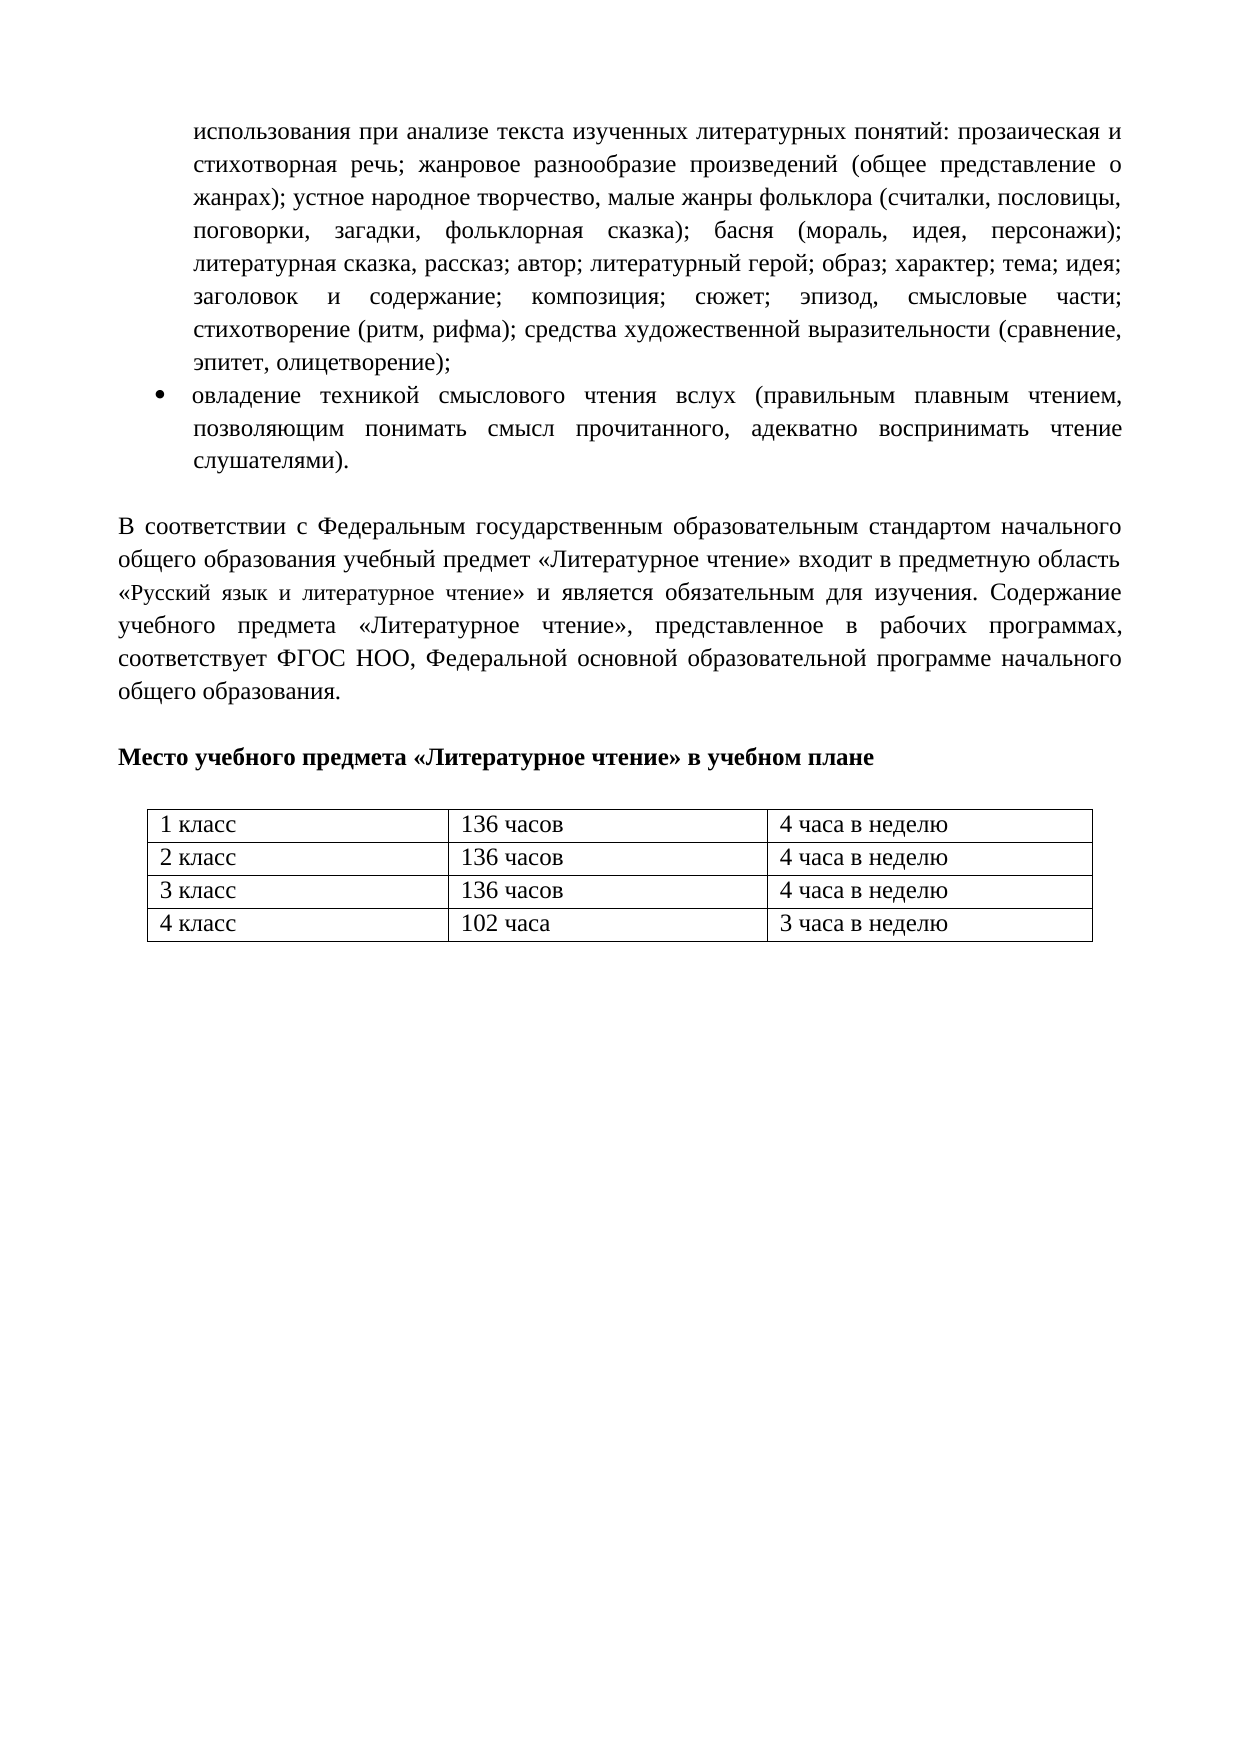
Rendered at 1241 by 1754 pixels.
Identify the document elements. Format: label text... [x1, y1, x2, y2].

text Место учебного предмета «Литературное чтение» в учебном плане [118, 742, 1134, 771]
list овладение техникой смыслового чтения вслух (правильным плавным чтением, позволяющим понимать смысл прочитанного, адекватно воспринимать чтение слушателями). [156, 380, 1122, 474]
table_cell 3 класс [148, 876, 448, 908]
table_header 4 часа в неделю [768, 810, 1092, 842]
table_header 1 класс [148, 810, 448, 842]
table_cell 2 класс [148, 843, 448, 875]
table_cell 3 часа в неделю [768, 909, 1092, 941]
table_cell 4 часа в неделю [768, 843, 1092, 875]
text использования при анализе текста изученных литературных понятий: прозаическая и стихотворная речь; жанровое разнообразие произведений (общее представление о жанрах); устное народное творчество, малые жанры фольклора (считалки, пословицы, поговорки, загадки, фольклорная сказка); басня (мораль, идея, персонажи); литературная сказка, рассказ; автор; литературный герой; образ; характер; тема; идея; заголовок и содержание; композиция; сюжет; эпизод, смысловые части; стихотворение (ритм, рифма); средства художественной выразительности (сравнение, эпитет, олицетворение); [193, 116, 1122, 376]
table_cell 4 часа в неделю [768, 876, 1092, 908]
table_header 136 часов [449, 810, 767, 842]
text В соответствии с Федеральным государственным образовательным стандартом начального общего образования учебный предмет «Литературное чтение» входит в предметную область [118, 511, 1123, 573]
text «Русский язык и литературное чтение» и является обязательным для изучения. Содержание учебного предмета «Литературное чтение», представленное в рабочих программах, соответствует ФГОС НОО, Федеральной основной образовательной программе начального общего образования. [118, 577, 1122, 705]
table_cell 102 часа [449, 909, 767, 941]
table_cell 136 часов [449, 843, 767, 875]
table_cell 4 класс [148, 909, 448, 941]
table_cell 136 часов [449, 876, 767, 908]
